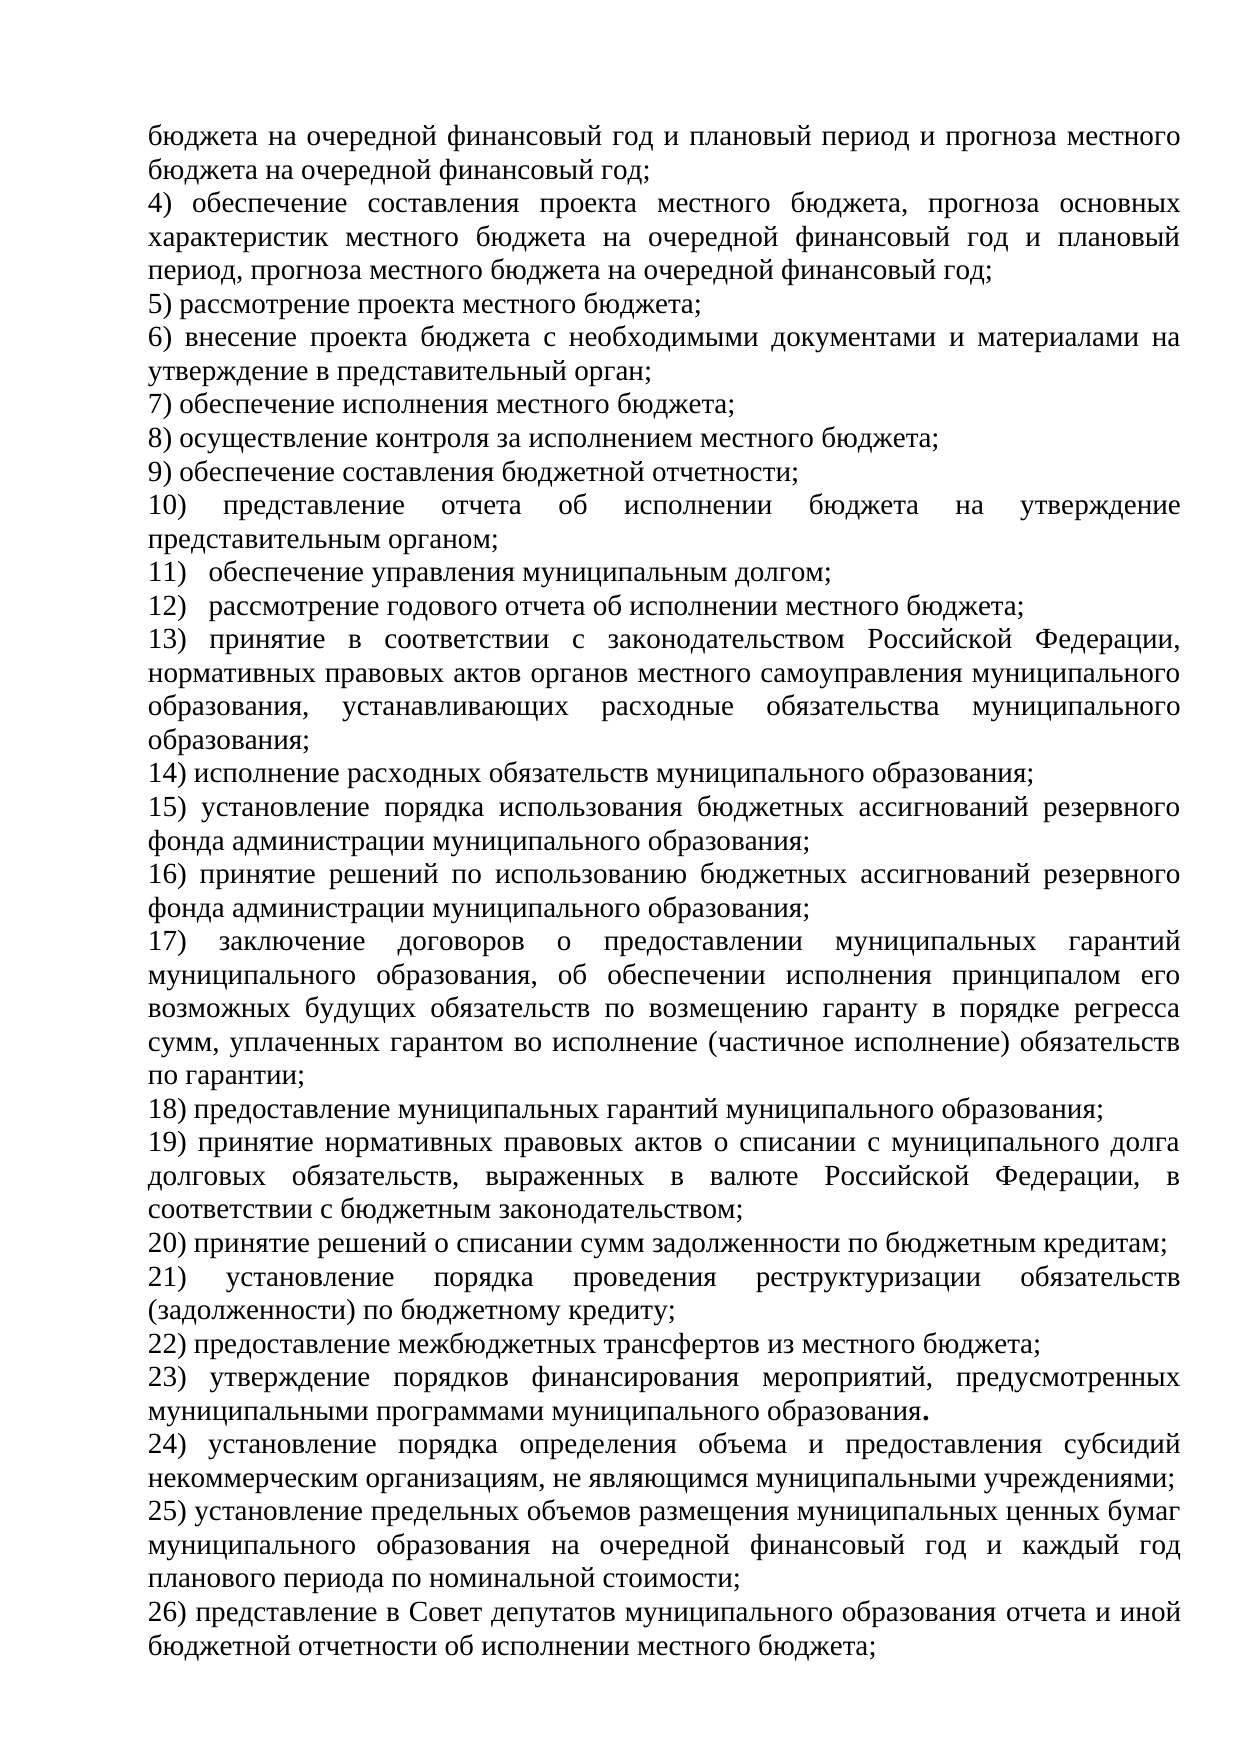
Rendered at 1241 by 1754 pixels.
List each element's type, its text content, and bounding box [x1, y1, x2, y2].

text 23) утверждение порядков финансирования мероприятий, предусмотренных муниципальными программами муниципального образования. [148, 1359, 1181, 1426]
text 8) осуществление контроля за исполнением местного бюджета; [148, 420, 1181, 454]
text 19) принятие нормативных правовых актов о списании с муниципального долга долговых обязательств, выраженных в валюте Российской Федерации, в соответствии с бюджетным законодательством; [148, 1124, 1181, 1225]
text 6) внесение проекта бюджета с необходимыми документами и материалами на утверждение в представительный орган; [148, 319, 1181, 387]
text 24) установление порядка определения объема и предоставления субсидий некоммерческим организациям, не являющимся муниципальными учреждениями; [148, 1426, 1181, 1493]
text 12) рассмотрение годового отчета об исполнении местного бюджета; [148, 588, 1181, 621]
text 4) обеспечение составления проекта местного бюджета, прогноза основных характеристик местного бюджета на очередной финансовый год и плановый период, прогноза местного бюджета на очередной финансовый год; [148, 185, 1181, 286]
text 22) предоставление межбюджетных трансфертов из местного бюджета; [148, 1326, 1181, 1359]
text 10) представление отчета об исполнении бюджета на утверждение представительным органом; [148, 487, 1181, 554]
text 5) рассмотрение проекта местного бюджета; [148, 286, 1181, 319]
text 21) установление порядка проведения реструктуризации обязательств (задолженности) по бюджетному кредиту; [148, 1259, 1181, 1326]
text 16) принятие решений по использованию бюджетных ассигнований резервного фонда администрации муниципального образования; [148, 856, 1181, 923]
text 25) установление предельных объемов размещения муниципальных ценных бумаг муниципального образования на очередной финансовый год и каждый год планового периода по номинальной стоимости; [148, 1493, 1181, 1594]
text 14) исполнение расходных обязательств муниципального образования; [148, 756, 1181, 789]
text 26) представление в Совет депутатов муниципального образования отчета и иной бюджетной отчетности об исполнении местного бюджета; [148, 1594, 1181, 1661]
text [148, 118, 1181, 185]
text 20) принятие решений о списании сумм задолженности по бюджетным кредитам; [148, 1225, 1181, 1259]
text 13) принятие в соответствии с законодательством Российской Федерации, нормативных правовых актов органов местного самоуправления муниципального образования, устанавливающих расходные обязательства муниципального образования; [148, 621, 1181, 756]
text 11) обеспечение управления муниципальным долгом; [148, 554, 1181, 588]
text 15) установление порядка использования бюджетных ассигнований резервного фонда администрации муниципального образования; [148, 789, 1181, 856]
text 7) обеспечение исполнения местного бюджета; [148, 387, 1181, 420]
text 9) обеспечение составления бюджетной отчетности; [148, 454, 1181, 487]
text 18) предоставление муниципальных гарантий муниципального образования; [148, 1091, 1181, 1124]
text 17) заключение договоров о предоставлении муниципальных гарантий муниципального образования, об обеспечении исполнения принципалом его возможных будущих обязательств по возмещению гаранту в порядке регресса сумм, уплаченных гарантом во исполнение (частичное исполнение) обязательств по гарантии; [148, 923, 1181, 1091]
